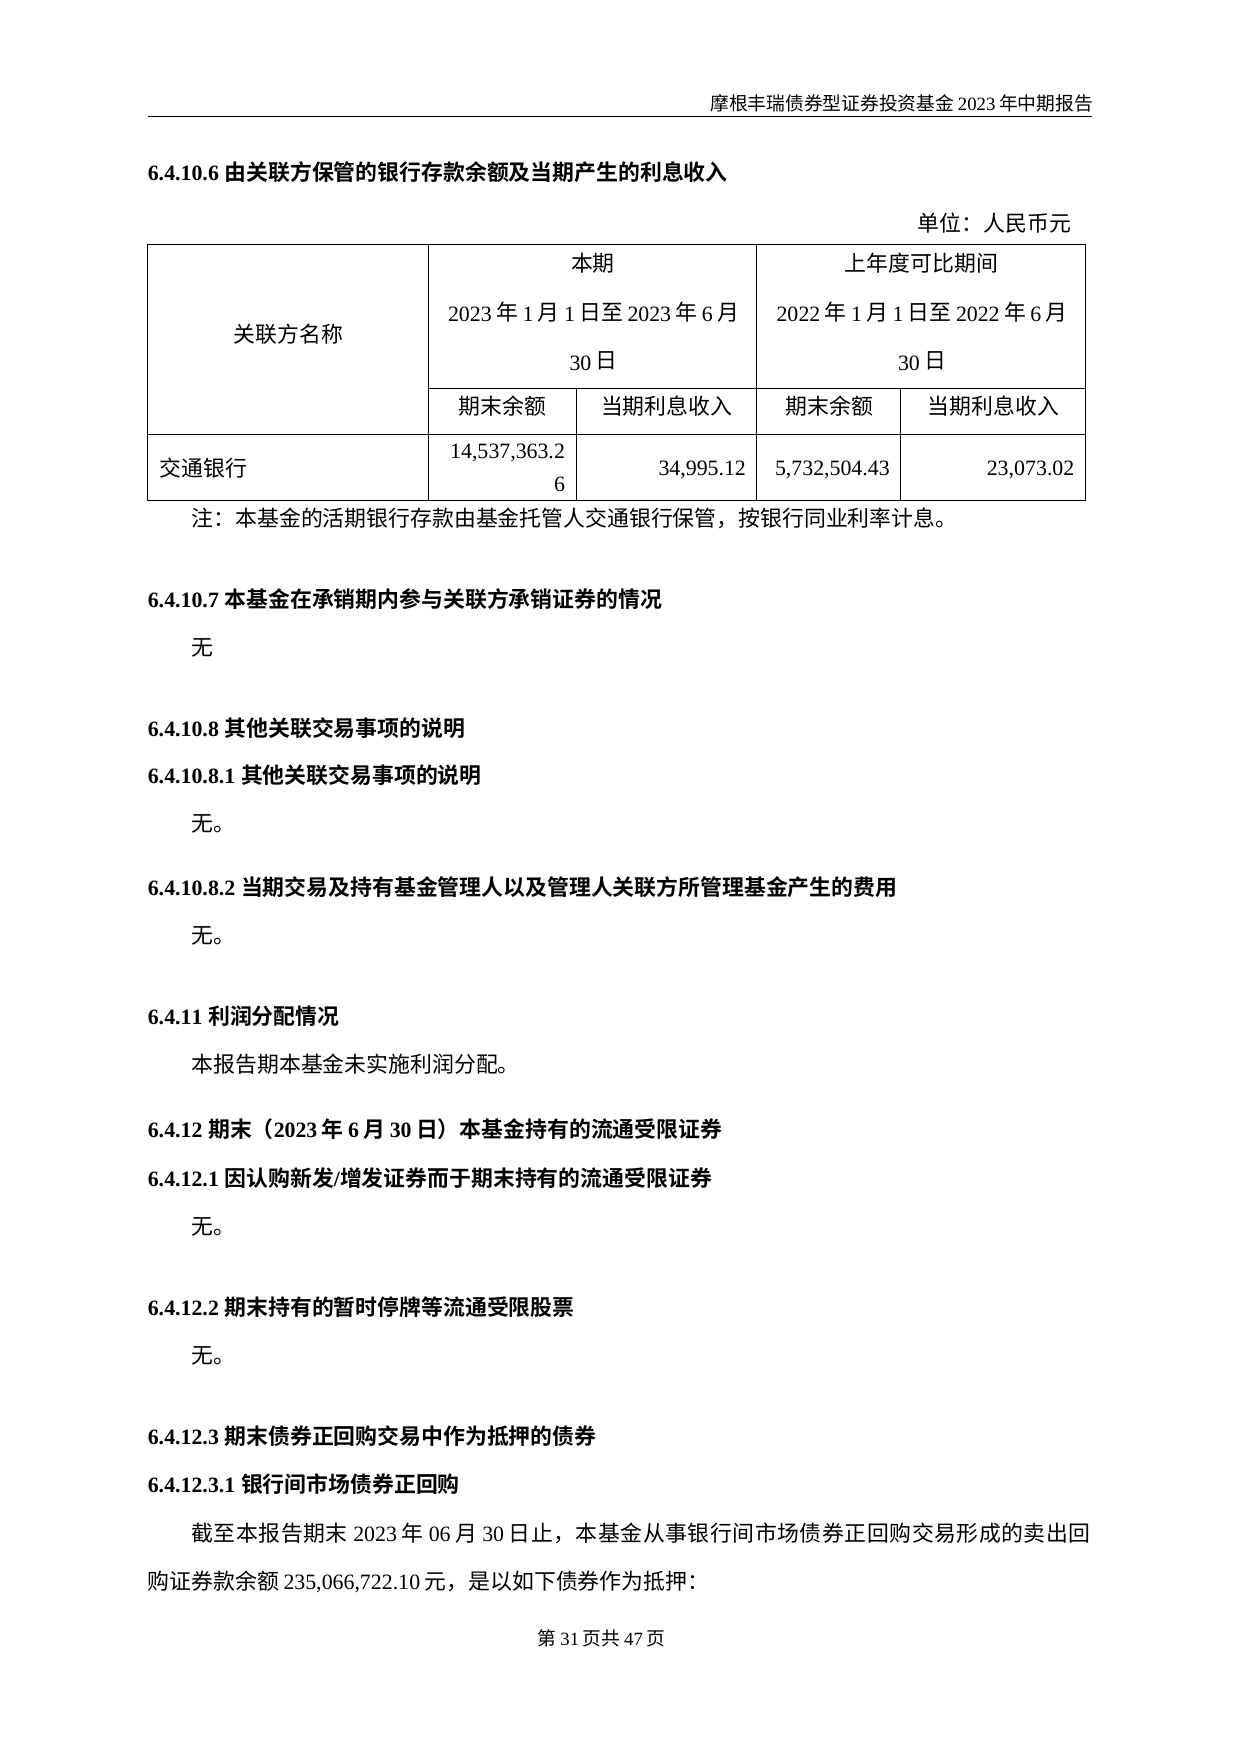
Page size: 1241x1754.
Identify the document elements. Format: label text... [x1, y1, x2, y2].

text 截至本报告期末2023年06月30日止，本基金从事银行间市场债券正回购交易形成的卖出回购证券款余额235,066,722.10元，是以如下债券作为抵押： [148, 1515, 1092, 1596]
text 6.4.10.8.1 其他关联交易事项的说明 [148, 758, 1092, 790]
text 6.4.10.6 由关联方保管的银行存款余额及当期产生的利息收入 [148, 154, 1092, 187]
table_header 关联方名称 [148, 245, 428, 433]
table_header 上年度可比期间 2022年1月1日至2022年6月30日 [757, 245, 1085, 387]
text 6.4.12.3.1 银行间市场债券正回购 [148, 1467, 1092, 1499]
text 本报告期本基金未实施利润分配。 [148, 1047, 1092, 1079]
text 6.4.12.3 期末债券正回购交易中作为抵押的债券 [148, 1418, 1092, 1451]
text 无。 [148, 806, 1092, 838]
text 单位：人民币元 [149, 206, 1071, 238]
table_cell 当期利息收入 [577, 389, 756, 433]
table_cell 23,073.02 [901, 435, 1085, 499]
text 无。 [148, 1208, 1092, 1241]
text 6.4.10.8.2 当期交易及持有基金管理人以及管理人关联方所管理基金产生的费用 [148, 870, 1092, 902]
text 无。 [148, 918, 1092, 950]
text 6.4.12.1 因认购新发/增发证券而于期末持有的流通受限证券 [148, 1160, 1092, 1193]
table_cell 期末余额 [757, 389, 900, 433]
text 无。 [148, 1338, 1092, 1370]
table_cell 当期利息收入 [901, 389, 1085, 433]
text 无 [148, 630, 1092, 662]
table_cell 5,732,504.43 [757, 435, 900, 499]
text 6.4.12.2 期末持有的暂时停牌等流通受限股票 [148, 1289, 1092, 1322]
table_cell 交通银行 [148, 435, 428, 499]
table_cell 34,995.12 [577, 435, 756, 499]
text 6.4.11 利润分配情况 [148, 998, 1092, 1031]
table_cell 期末余额 [429, 389, 576, 433]
text 6.4.10.8 其他关联交易事项的说明 [148, 711, 1092, 742]
text 6.4.12 期末（2023年6月30日）本基金持有的流通受限证券 [148, 1112, 1092, 1144]
text 注：本基金的活期银行存款由基金托管人交通银行保管，按银行同业利率计息。 [148, 501, 1092, 533]
text 6.4.10.7 本基金在承销期内参与关联方承销证券的情况 [148, 581, 1092, 614]
table_header 本期 2023年1月1日至2023年6月30日 [429, 245, 756, 387]
table_cell 14,537,363.26 [429, 435, 576, 499]
